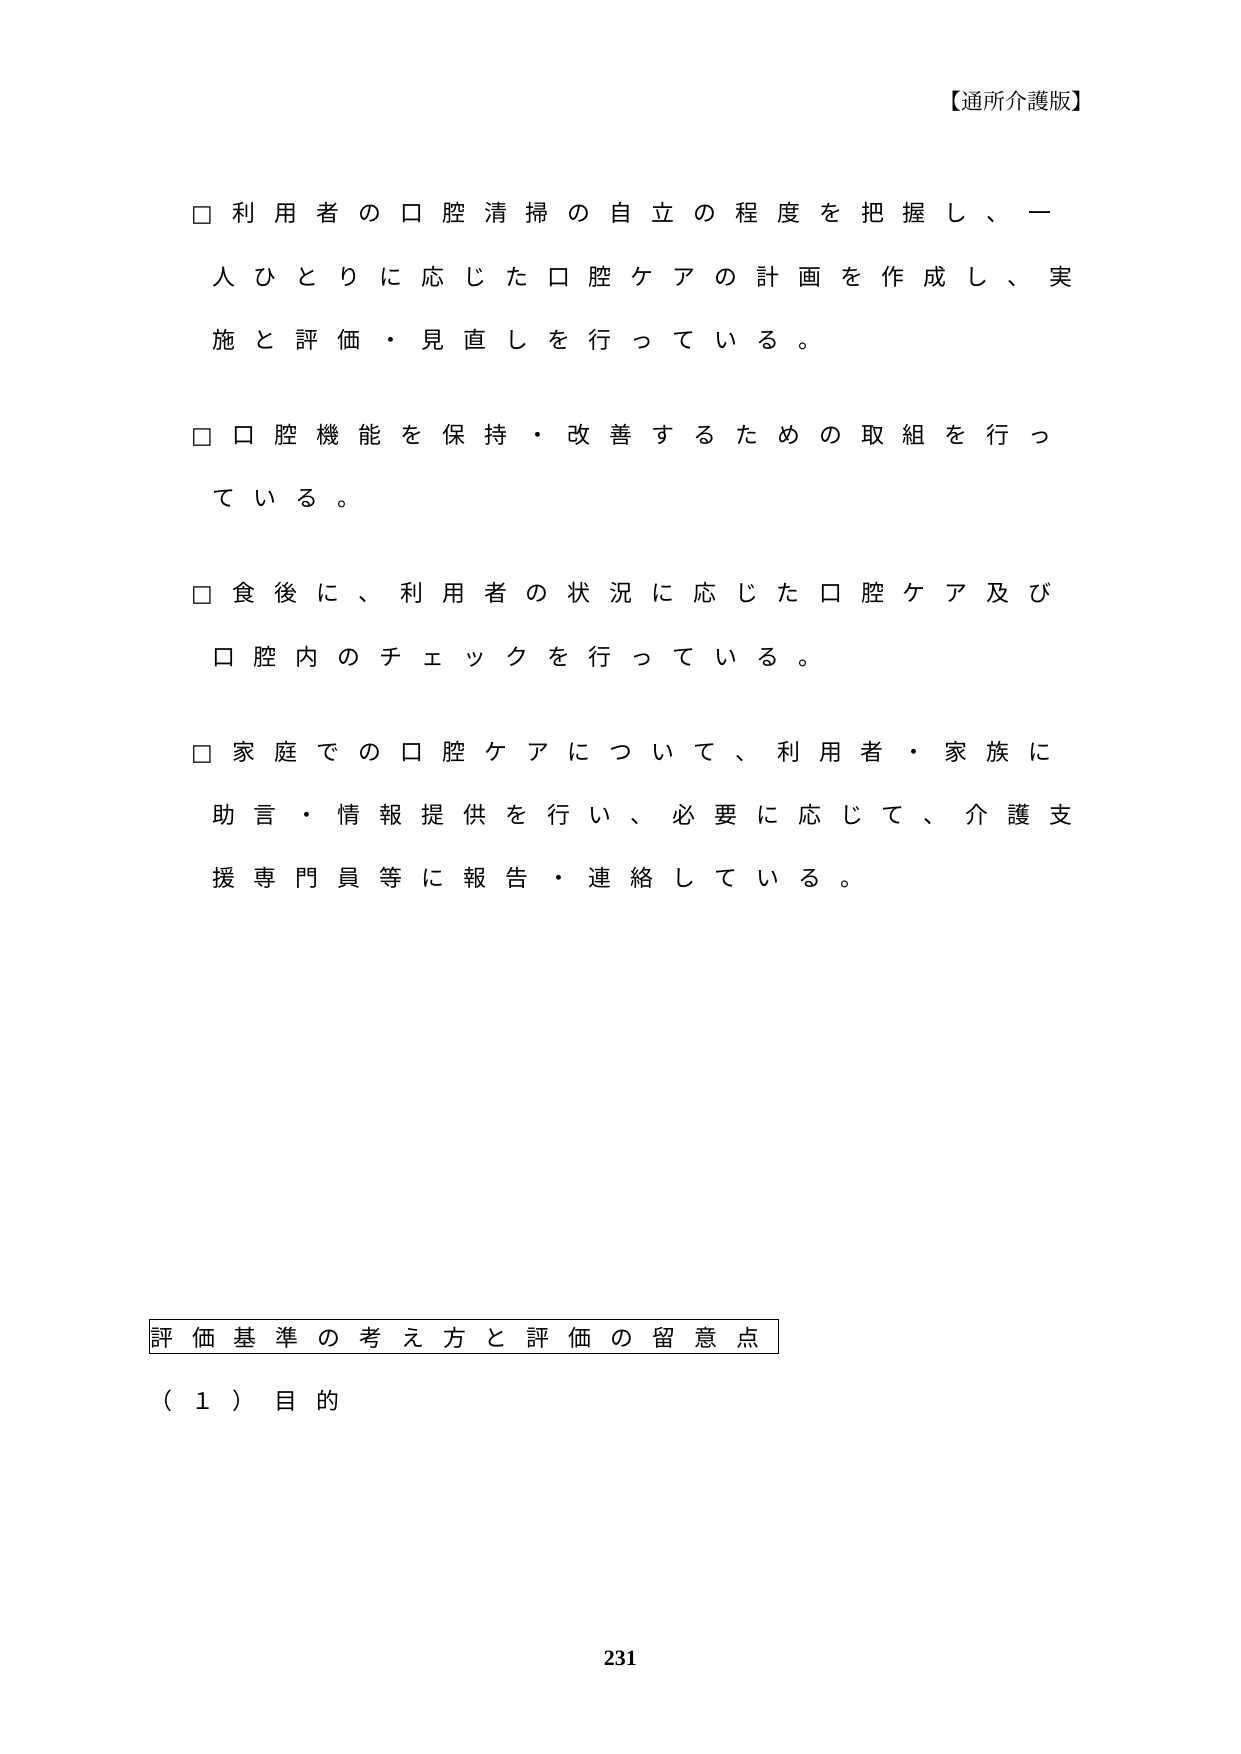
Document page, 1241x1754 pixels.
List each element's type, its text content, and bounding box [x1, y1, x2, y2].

text □口腔機能を保持・改善するための取組を行っている。 [170, 402, 1091, 529]
text □家庭での口腔ケアについて、利用者・家族に助言・情報提供を行い、必要に応じて、介護支援専門員等に報告・連絡している。 [170, 719, 1091, 909]
text （１）目的 [149, 1368, 1091, 1431]
text 評価基準の考え方と評価の留意点 [149, 1304, 1091, 1368]
text □食後に、利用者の状況に応じた口腔ケア及び口腔内のチェックを行っている。 [170, 560, 1091, 687]
text □利用者の口腔清掃の自立の程度を把握し、一人ひとりに応じた口腔ケアの計画を作成し、実施と評価・見直しを行っている。 [170, 180, 1091, 370]
